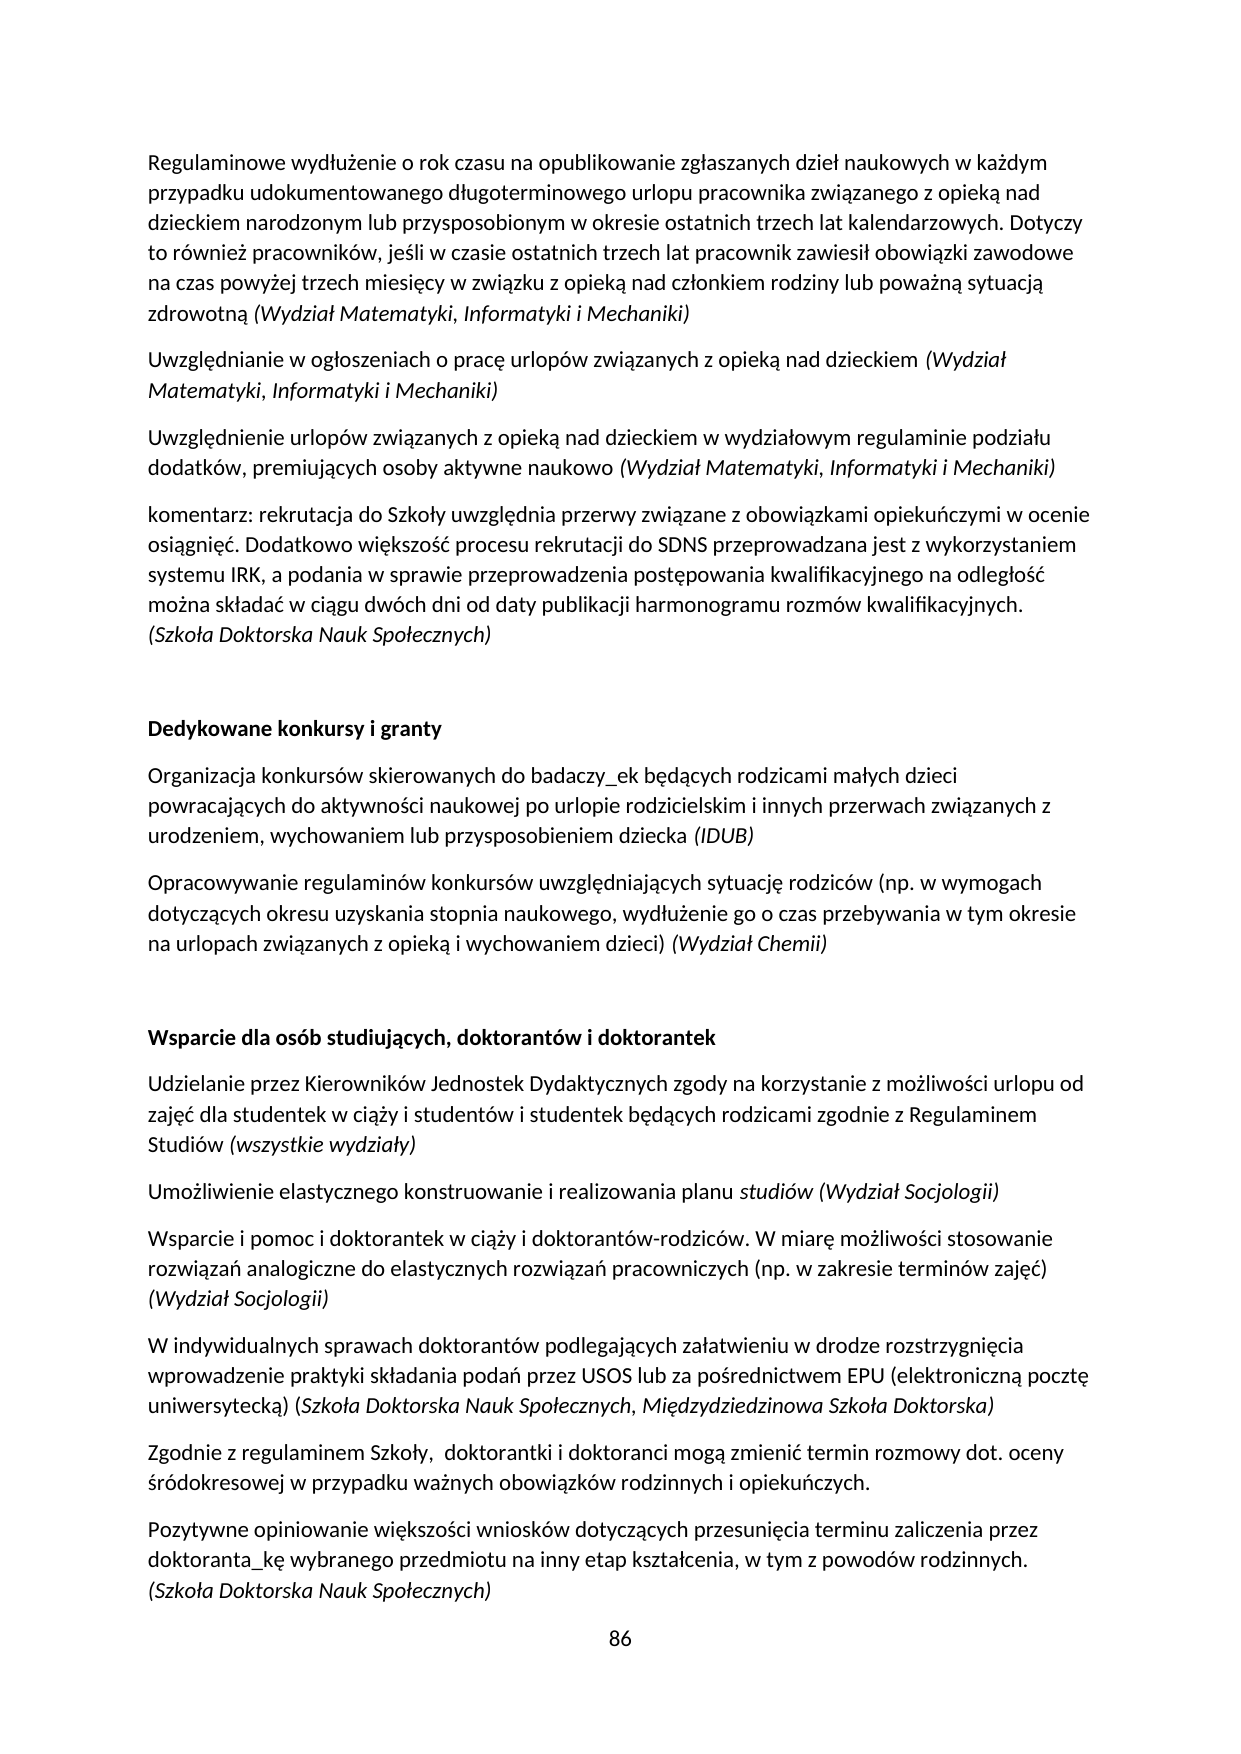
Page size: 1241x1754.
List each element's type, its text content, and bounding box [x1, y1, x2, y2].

text Wsparcie i pomoc i doktorantek w ciąży i doktorantów-rodziców. W miarę możliwości stosowanie rozwiązań analogiczne do elastycznych rozwiązań pracowniczych (np. w zakresie terminów zajęć) (Wydział Socjologii) [148, 1224, 1093, 1312]
text Zgodnie z regulaminem Szkoły, doktorantki i doktoranci mogą zmienić termin rozmowy dot. oceny śródokresowej w przypadku ważnych obowiązków rodzinnych i opiekuńczych. [148, 1438, 1093, 1496]
text Uwzględnianie w ogłoszeniach o pracę urlopów związanych z opieką nad dzieckiem (Wydział Matematyki, Informatyki i Mechaniki) [148, 346, 1093, 404]
text Umożliwienie elastycznego konstruowanie i realizowania planu studiów (Wydział Socjologii) [148, 1177, 1093, 1205]
text Udzielanie przez Kierowników Jednostek Dydaktycznych zgody na korzystanie z możliwości urlopu od zajęć dla studentek w ciąży i studentów i studentek będących rodzicami zgodnie z Regulaminem Studiów (wszystkie wydziały) [148, 1069, 1093, 1158]
text W indywidualnych sprawach doktorantów podlegających załatwieniu w drodze rozstrzygnięcia wprowadzenie praktyki składania podań przez USOS lub za pośrednictwem EPU (elektroniczną pocztę uniwersytecką) (Szkoła Doktorska Nauk Społecznych, Międzydziedzinowa Szkoła Doktorska) [148, 1331, 1093, 1419]
text Dedykowane konkursy i granty [148, 714, 1093, 742]
text Pozytywne opiniowanie większości wniosków dotyczących przesunięcia terminu zaliczenia przez doktoranta_kę wybranego przedmiotu na inny etap kształcenia, w tym z powodów rodzinnych. (Szkoła Doktorska Nauk Społecznych) [148, 1515, 1093, 1604]
text Uwzględnienie urlopów związanych z opieką nad dzieckiem w wydziałowym regulaminie podziału dodatków, premiujących osoby aktywne naukowo (Wydział Matematyki, Informatyki i Mechaniki) [148, 423, 1093, 481]
text Organizacja konkursów skierowanych do badaczy_ek będących rodzicami małych dzieci powracających do aktywności naukowej po urlopie rodzicielskim i innych przerwach związanych z urodzeniem, wychowaniem lub przysposobieniem dziecka (IDUB) [148, 761, 1093, 849]
text Regulaminowe wydłużenie o rok czasu na opublikowanie zgłaszanych dzieł naukowych w każdym przypadku udokumentowanego długoterminowego urlopu pracownika związanego z opieką nad dzieckiem narodzonym lub przysposobionym w okresie ostatnich trzech lat kalendarzowych. Dotyczy to również pracowników, jeśli w czasie ostatnich trzech lat pracownik zawiesił obowiązki zawodowe na czas powyżej trzech miesięcy w związku z opieką nad członkiem rodziny lub poważną sytuacją zdrowotną (Wydział Matematyki, Informatyki i Mechaniki) [148, 148, 1093, 327]
text komentarz: rekrutacja do Szkoły uwzględnia przerwy związane z obowiązkami opiekuńczymi w ocenie osiągnięć. Dodatkowo większość procesu rekrutacji do SDNS przeprowadzana jest z wykorzystaniem systemu IRK, a podania w sprawie przeprowadzenia postępowania kwalifikacyjnego na odległość można składać w ciągu dwóch dni od daty publikacji harmonogramu rozmów kwalifikacyjnych. (Szkoła Doktorska Nauk Społecznych) [148, 500, 1093, 648]
text Wsparcie dla osób studiujących, doktorantów i doktorantek [148, 1023, 1093, 1051]
text Opracowywanie regulaminów konkursów uwzględniających sytuację rodziców (np. w wymogach dotyczących okresu uzyskania stopnia naukowego, wydłużenie go o czas przebywania w tym okresie na urlopach związanych z opieką i wychowaniem dzieci) (Wydział Chemii) [148, 868, 1093, 957]
